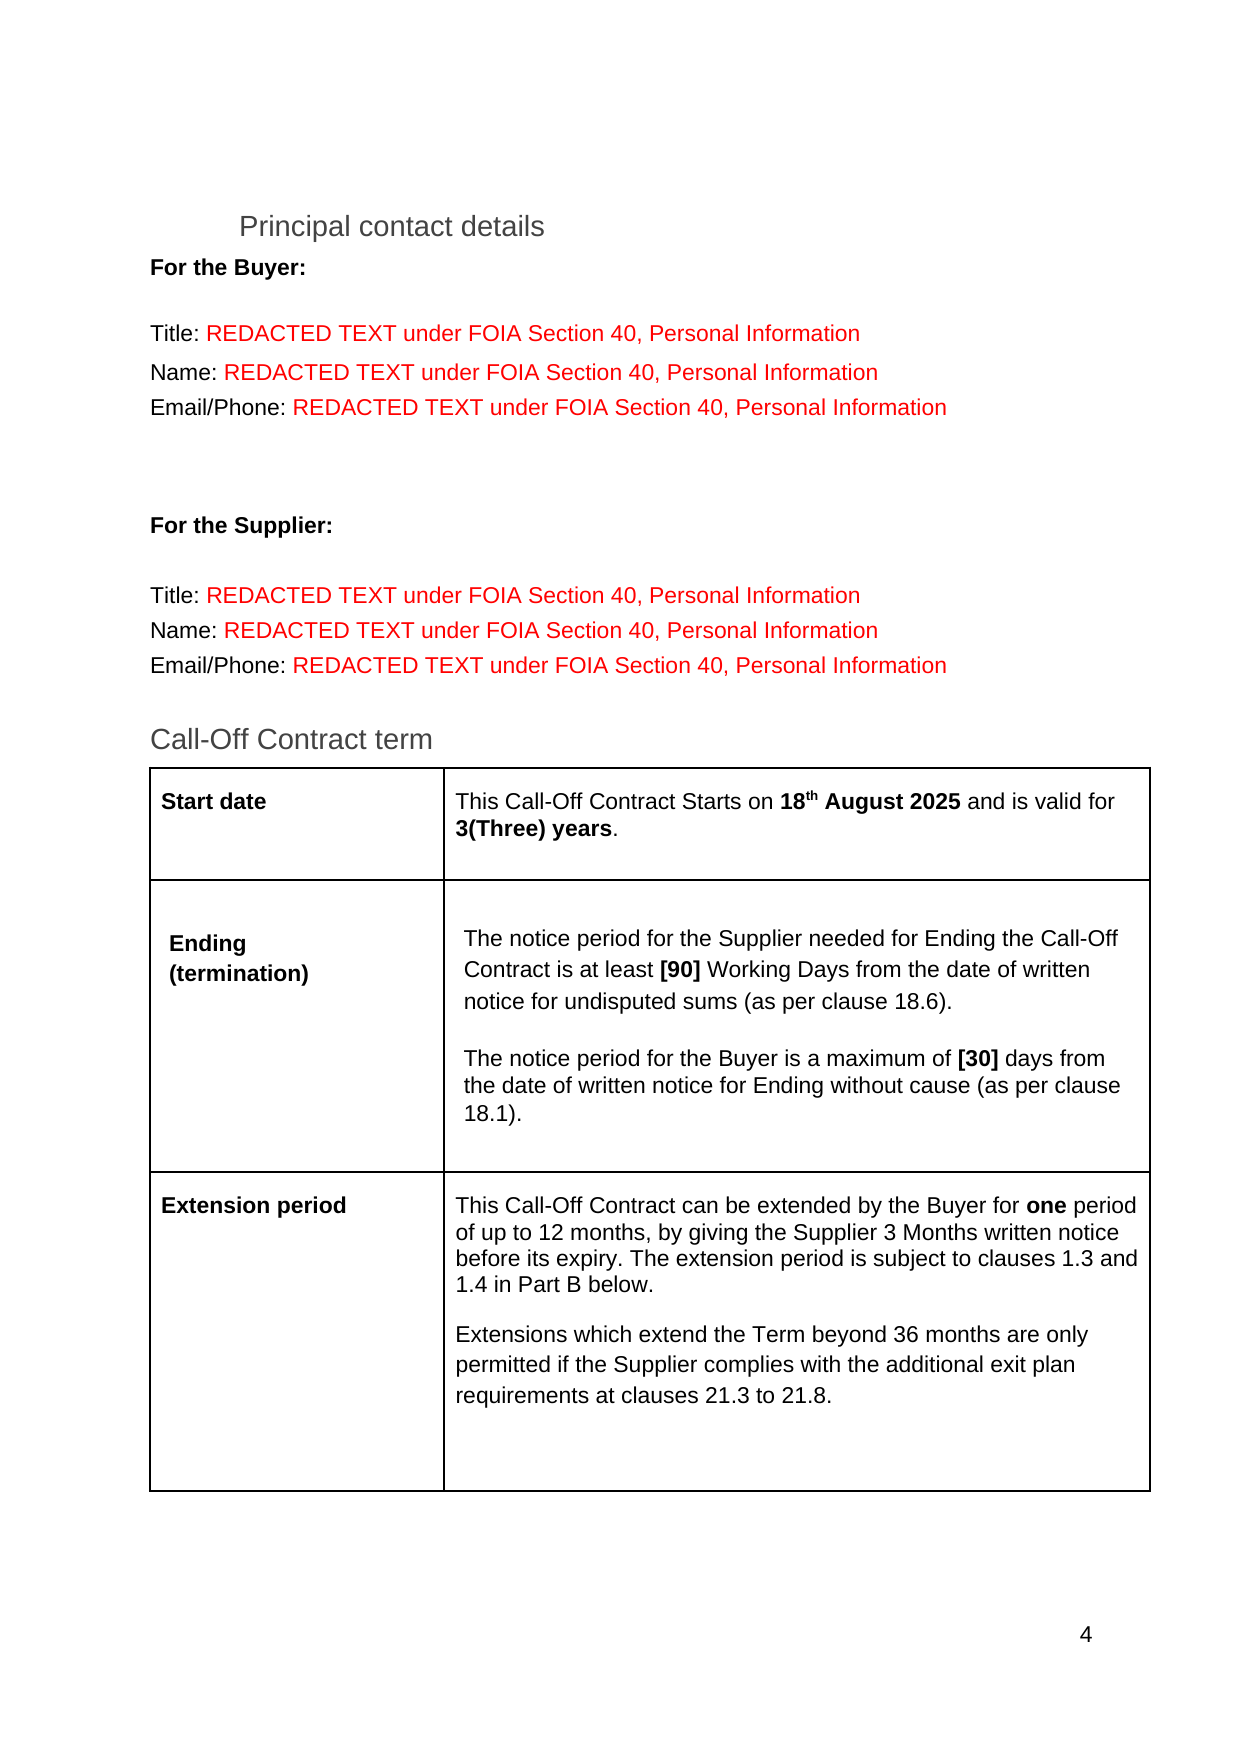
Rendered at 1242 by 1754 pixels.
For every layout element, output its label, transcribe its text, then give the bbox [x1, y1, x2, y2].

text Name: REDACTED TEXT under FOIA Section 40, Personal Information [150, 617, 1090, 643]
subtitle Principal contact details [150, 209, 1092, 242]
table_cell Extension period [151, 1173, 443, 1489]
text For the Supplier: [150, 512, 1090, 538]
table_header Start date [151, 769, 443, 878]
text Title: REDACTED TEXT under FOIA Section 40, Personal Information [150, 582, 1090, 608]
text Email/Phone: REDACTED TEXT under FOIA Section 40, Personal Information [150, 394, 1090, 420]
subtitle Call-Off Contract term [150, 722, 1092, 755]
table_header This Call-Off Contract Starts on 18th August 2025 and is valid for 3(Three) years. [445, 769, 1149, 878]
text Name: REDACTED TEXT under FOIA Section 40, Personal Information [150, 358, 1090, 385]
table_cell This Call-Off Contract can be extended by the Buyer for one period of up to 12 months, by giving the Supplier 3 Months written notice before its expiry. The extension period is subject to clauses 1.3 and 1.4 in Part B below. Extensions which extend the Term beyond 36 months are only permitted if the Supplier complies with the additional exit plan requirements at clauses 21.3 to 21.8. [445, 1173, 1149, 1489]
table_cell The notice period for the Supplier needed for Ending the Call-Off Contract is at least [90] Working Days from the date of written notice for undisputed sums (as per clause 18.6). The notice period for the Buyer is a maximum of [30] days from the date of written notice for Ending without cause (as per clause 18.1). [445, 881, 1149, 1171]
table_cell Ending (termination) [151, 881, 443, 1171]
text Email/Phone: REDACTED TEXT under FOIA Section 40, Personal Information [150, 652, 1090, 679]
text Title: REDACTED TEXT under FOIA Section 40, Personal Information [150, 320, 1090, 346]
text For the Buyer: [150, 253, 709, 280]
